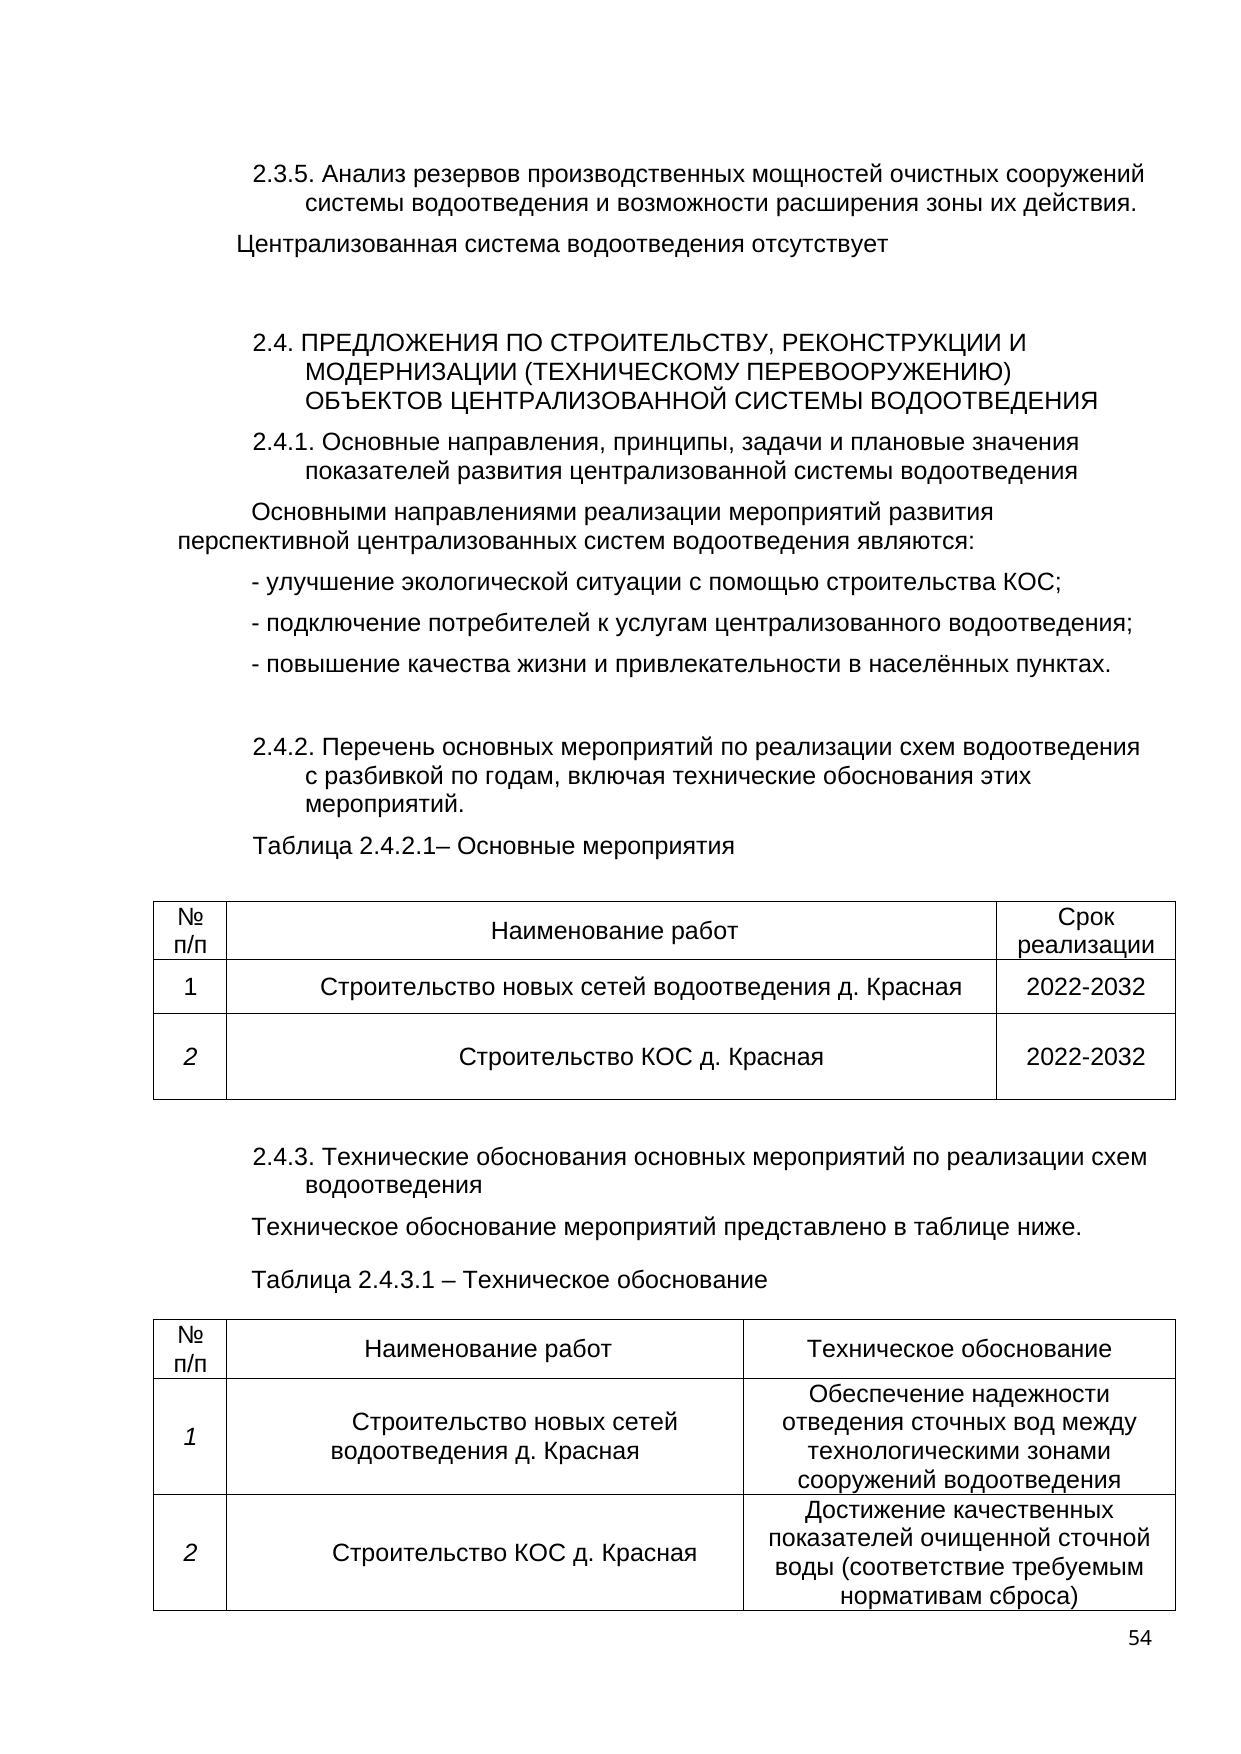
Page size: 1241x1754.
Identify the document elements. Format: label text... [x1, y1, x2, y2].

table_cell 2 [154, 1014, 226, 1099]
table_cell Строительство новых сетей водоотведения д. Красная [227, 1379, 743, 1493]
text - улучшение экологической ситуации с помощью строительства КОС; [177, 567, 1152, 596]
list 2.4. ПРЕДЛОЖЕНИЯ ПО СТРОИТЕЛЬСТВУ, РЕКОНСТРУКЦИИ И МОДЕРНИЗАЦИИ (ТЕХНИЧЕСКОМУ ПЕРЕВООРУЖЕНИЮ) ОБЪЕКТОВ ЦЕНТРАЛИЗОВАННОЙ СИСТЕМЫ ВОДООТВЕДЕНИЯ [252, 328, 1152, 414]
text Таблица 2.4.3.1 – Техническое обоснование [177, 1265, 1152, 1294]
table_cell Строительство КОС д. Красная [227, 1014, 996, 1099]
table_cell Строительство КОС д. Красная [227, 1495, 743, 1609]
table_cell Строительство новых сетей водоотведения д. Красная [227, 960, 996, 1013]
list 2.4.3. Технические обоснования основных мероприятий по реализации схем водоотведения [252, 1141, 1152, 1199]
table_header Техническое обоснование [744, 1320, 1175, 1377]
table_cell 1 [154, 960, 226, 1013]
table_cell Обеспечение надежности отведения сточных вод между технологическими зонами сооружений водоотведения [744, 1379, 1175, 1493]
text - повышение качества жизни и привлекательности в населённых пунктах. [177, 649, 1152, 678]
table_header Срок реализации [997, 902, 1175, 959]
table_header Наименование работ [227, 902, 996, 959]
table_header Наименование работ [227, 1320, 743, 1377]
table_cell 1 [154, 1379, 226, 1493]
list 2.3.5. Анализ резервов производственных мощностей очистных сооружений системы водоотведения и возможности расширения зоны их действия. [252, 159, 1152, 217]
list 2.4.2. Перечень основных мероприятий по реализации схем водоотведения с разбивкой по годам, включая технические обоснования этих мероприятий. [252, 732, 1152, 818]
text Основными направлениями реализации мероприятий развития перспективной централизованных систем водоотведения являются: [177, 497, 1152, 554]
list Таблица 2.4.2.1– Основные мероприятия [252, 831, 1152, 859]
table_cell Достижение качественных показателей очищенной сточной воды (соответствие требуемым нормативам сброса) [744, 1495, 1175, 1609]
text Централизованная система водоотведения отсутствует [177, 229, 1152, 258]
list 2.4.1. Основные направления, принципы, задачи и плановые значения показателей развития централизованной системы водоотведения [252, 427, 1152, 484]
table_header № п/п [154, 1320, 226, 1377]
table_cell 2 [154, 1495, 226, 1609]
text Техническое обоснование мероприятий представлено в таблице ниже. [177, 1211, 1152, 1240]
table_cell 2022-2032 [997, 1014, 1175, 1099]
table_cell 2022-2032 [997, 960, 1175, 1013]
text - подключение потребителей к услугам централизованного водоотведения; [177, 608, 1152, 637]
table_header № п/п [154, 902, 226, 959]
